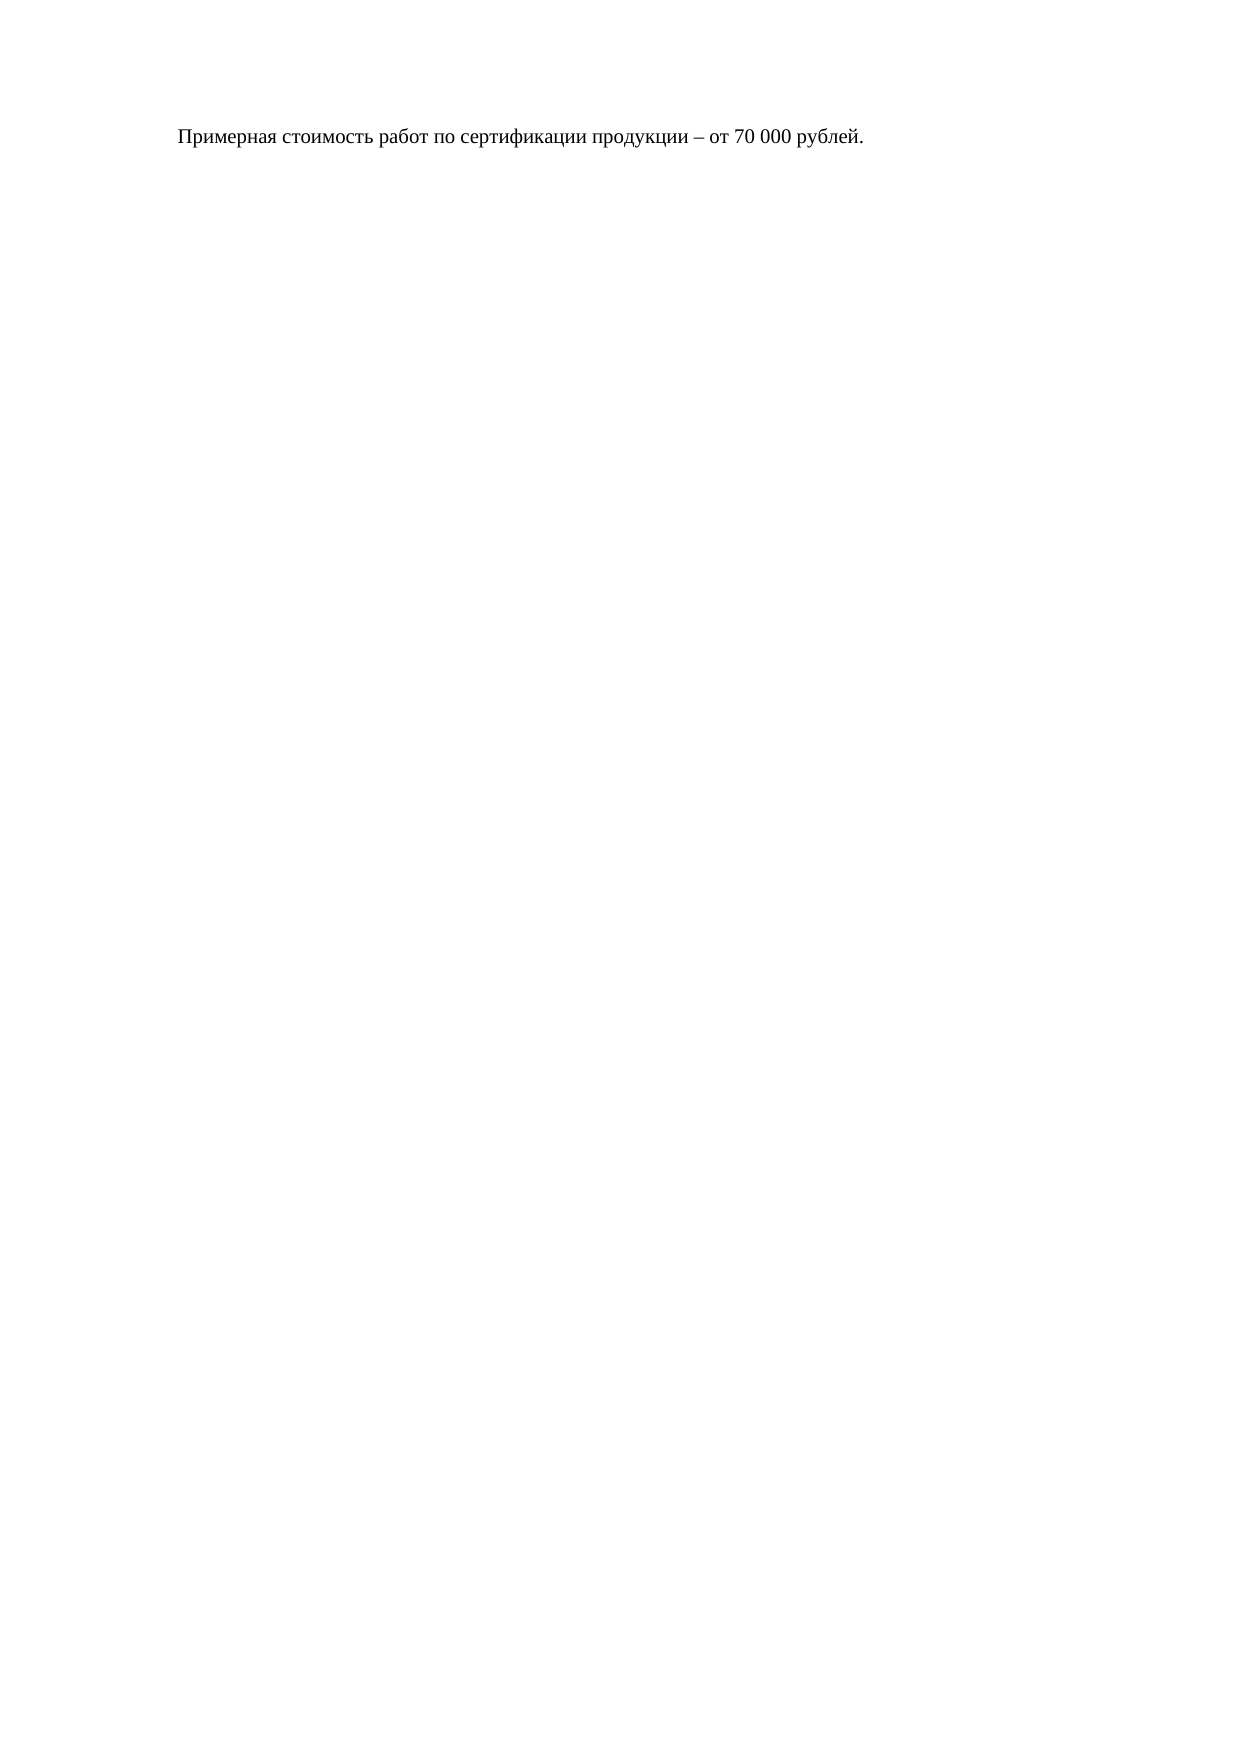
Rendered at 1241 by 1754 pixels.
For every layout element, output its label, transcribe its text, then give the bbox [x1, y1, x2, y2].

text Примерная стоимость работ по сертификации продукции – от 70 000 рублей. [103, 124, 1152, 148]
